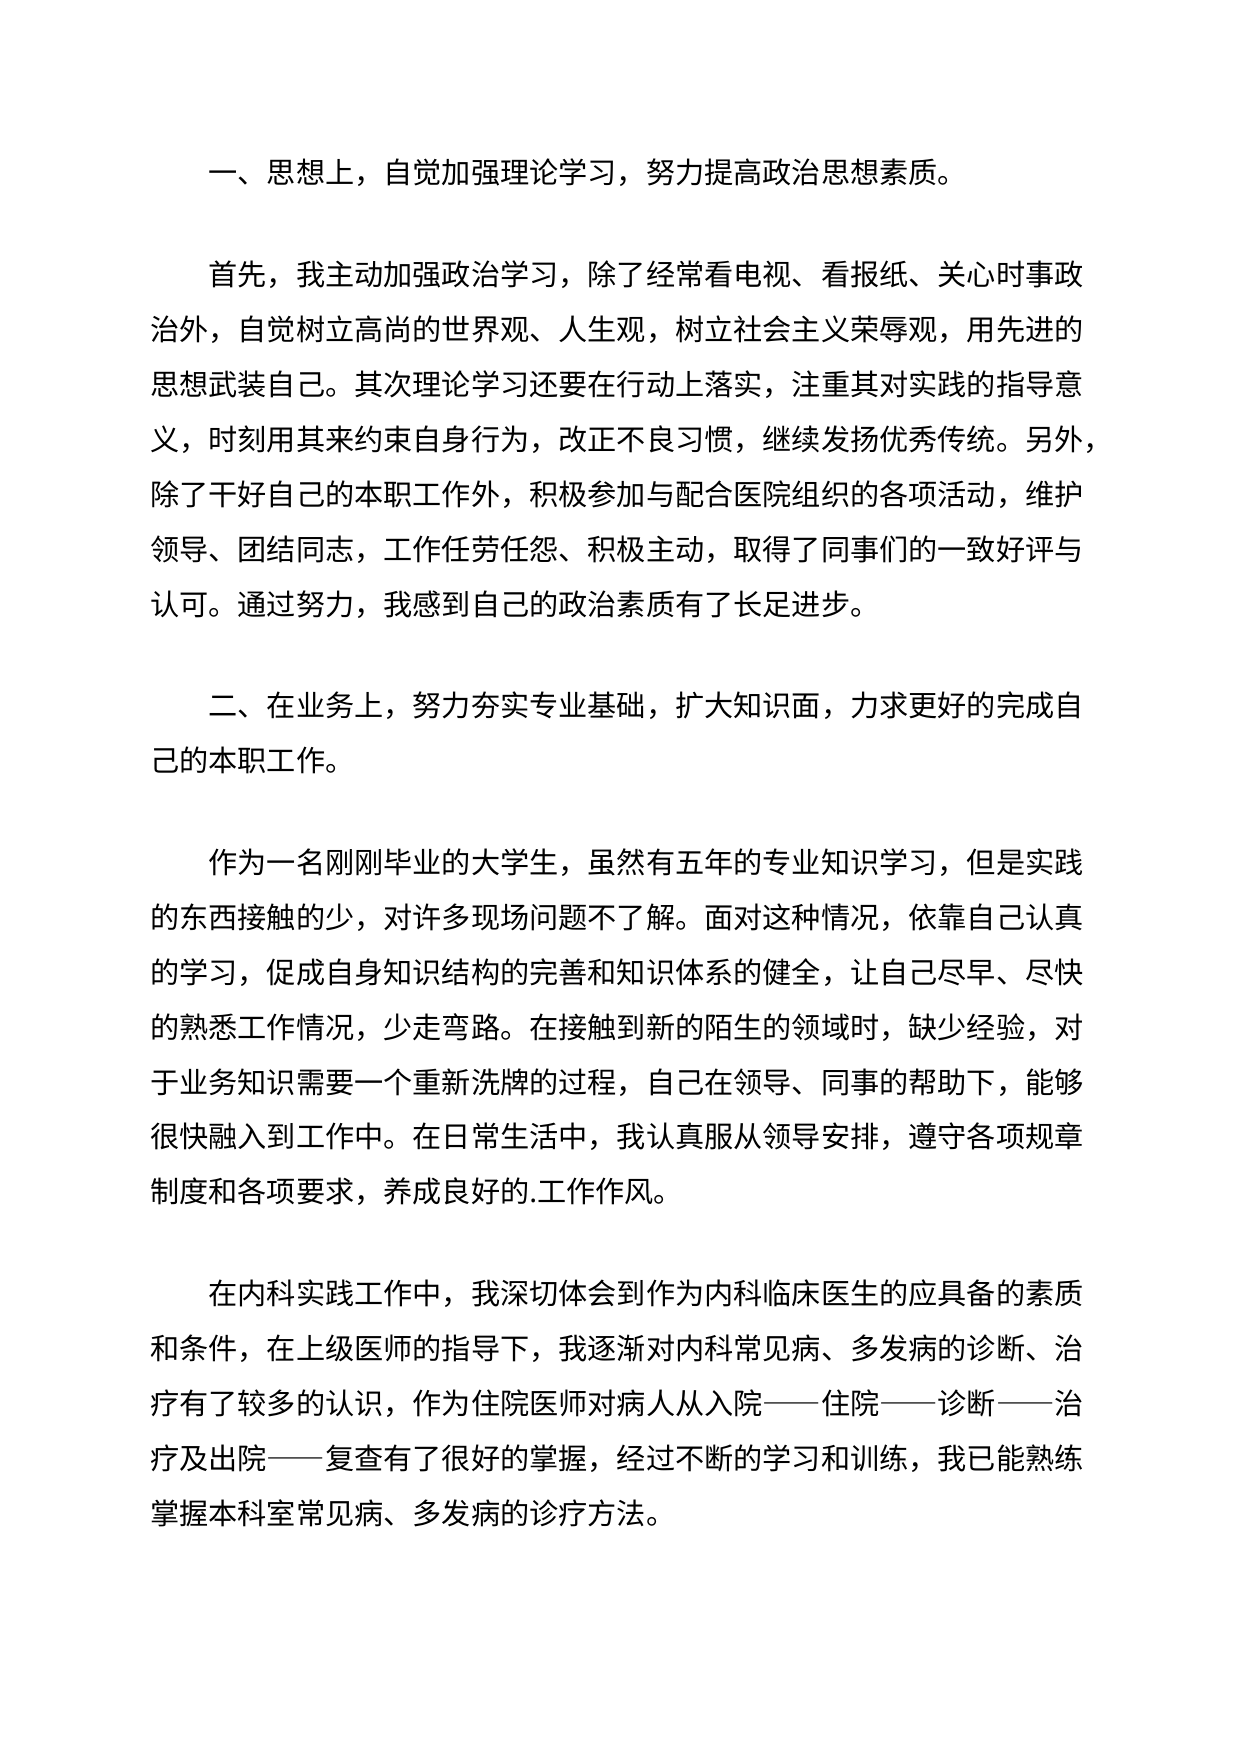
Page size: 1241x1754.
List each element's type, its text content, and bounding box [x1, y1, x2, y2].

text 首先，我主动加强政治学习，除了经常看电视、看报纸、关心时事政治外，自觉树立高尚的世界观、人生观，树立社会主义荣辱观，用先进的思想武装自己。其次理论学习还要在行动上落实，注重其对实践的指导意义，时刻用其来约束自身行为，改正不良习惯，继续发扬优秀传统。另外，除了干好自己的本职工作外，积极参加与配合医院组织的各项活动，维护领导、团结同志，工作任劳任怨、积极主动，取得了同事们的一致好评与认可。通过努力，我感到自己的政治素质有了长足进步。 [150, 252, 1090, 623]
text 作为一名刚刚毕业的大学生，虽然有五年的专业知识学习，但是实践的东西接触的少，对许多现场问题不了解。面对这种情况，依靠自己认真的学习，促成自身知识结构的完善和知识体系的健全，让自己尽早、尽快的熟悉工作情况，少走弯路。在接触到新的陌生的领域时，缺少经验，对于业务知识需要一个重新洗牌的过程，自己在领导、同事的帮助下，能够很快融入到工作中。在日常生活中，我认真服从领导安排，遵守各项规章制度和各项要求，养成良好的.工作作风。 [150, 839, 1090, 1211]
text 在内科实践工作中，我深切体会到作为内科临床医生的应具备的素质和条件，在上级医师的指导下，我逐渐对内科常见病、多发病的诊断、治疗有了较多的认识，作为住院医师对病人从入院――住院――诊断――治疗及出院――复查有了很好的掌握，经过不断的学习和训练，我已能熟练掌握本科室常见病、多发病的诊疗方法。 [150, 1271, 1090, 1533]
text 二、在业务上，努力夯实专业基础，扩大知识面，力求更好的完成自己的本职工作。 [150, 683, 1090, 780]
text 一、思想上，自觉加强理论学习，努力提高政治思想素质。 [150, 150, 1090, 192]
